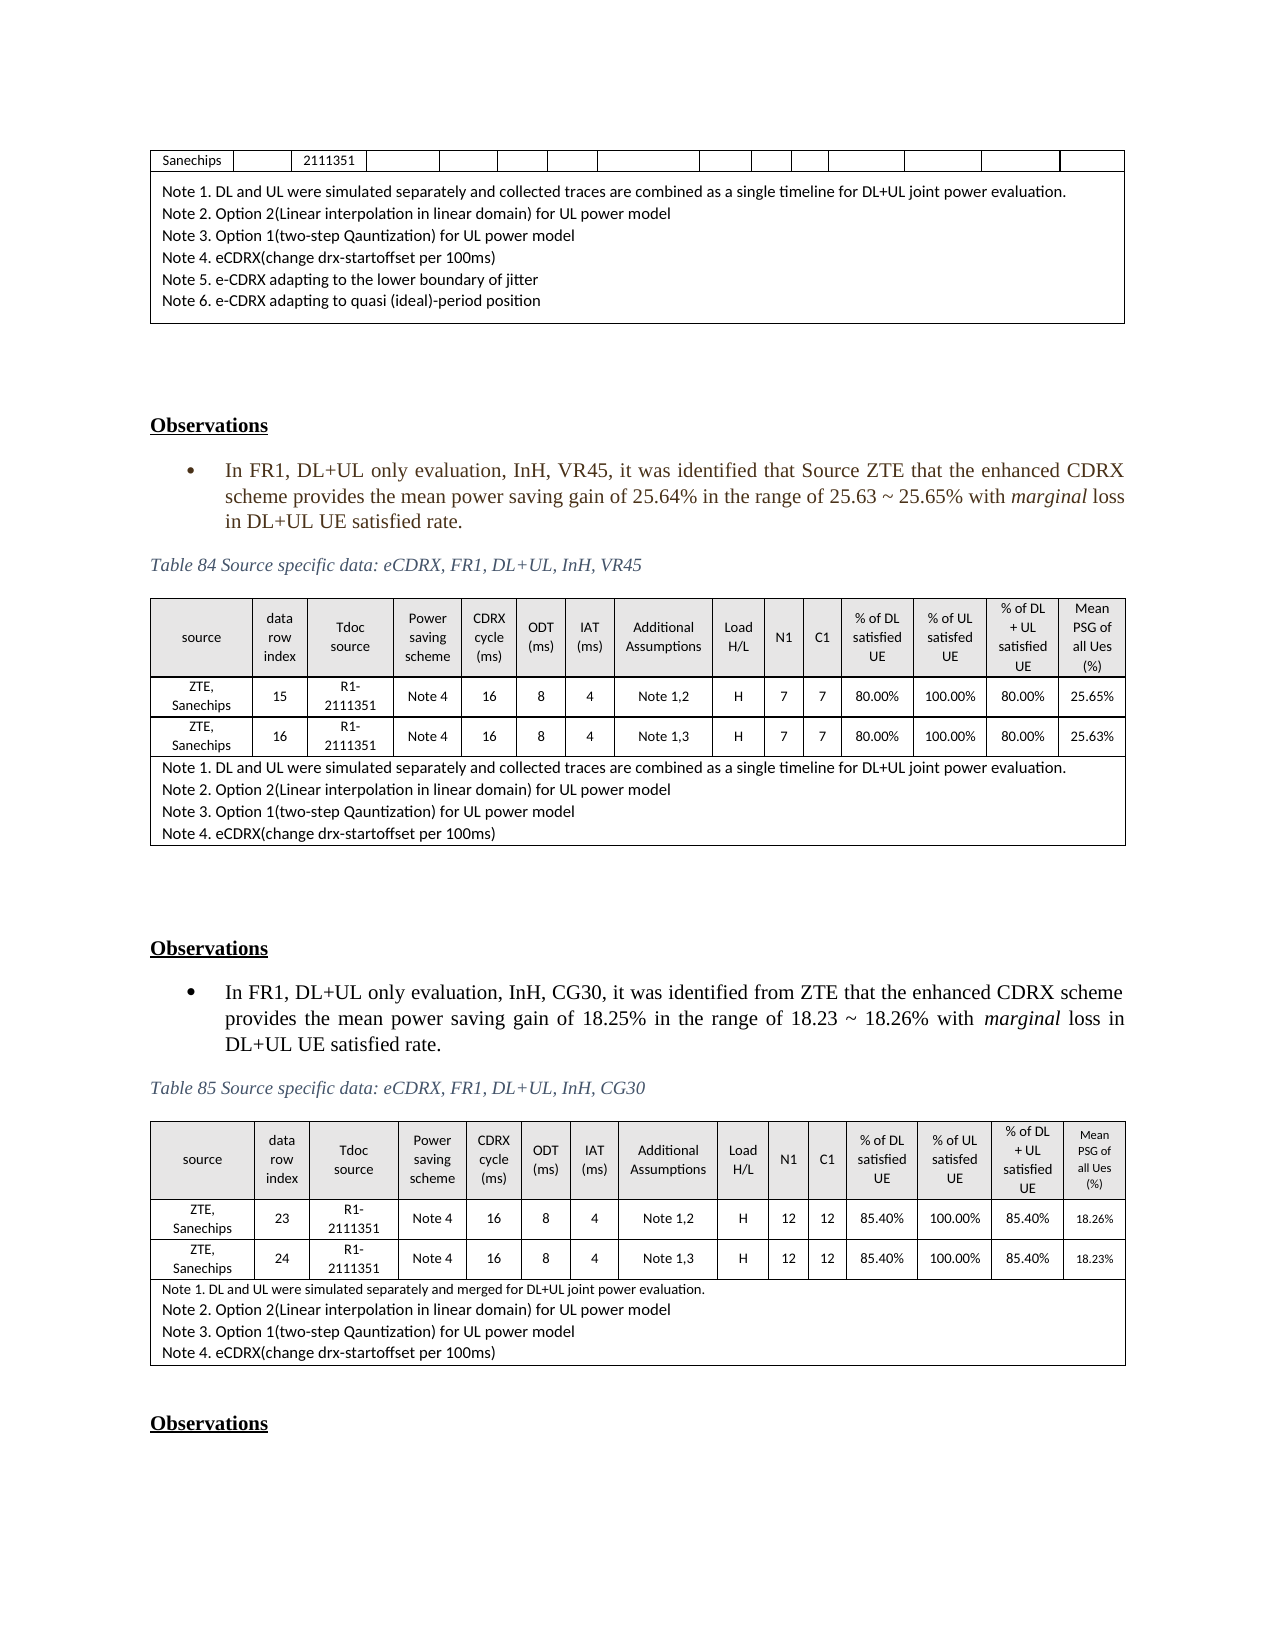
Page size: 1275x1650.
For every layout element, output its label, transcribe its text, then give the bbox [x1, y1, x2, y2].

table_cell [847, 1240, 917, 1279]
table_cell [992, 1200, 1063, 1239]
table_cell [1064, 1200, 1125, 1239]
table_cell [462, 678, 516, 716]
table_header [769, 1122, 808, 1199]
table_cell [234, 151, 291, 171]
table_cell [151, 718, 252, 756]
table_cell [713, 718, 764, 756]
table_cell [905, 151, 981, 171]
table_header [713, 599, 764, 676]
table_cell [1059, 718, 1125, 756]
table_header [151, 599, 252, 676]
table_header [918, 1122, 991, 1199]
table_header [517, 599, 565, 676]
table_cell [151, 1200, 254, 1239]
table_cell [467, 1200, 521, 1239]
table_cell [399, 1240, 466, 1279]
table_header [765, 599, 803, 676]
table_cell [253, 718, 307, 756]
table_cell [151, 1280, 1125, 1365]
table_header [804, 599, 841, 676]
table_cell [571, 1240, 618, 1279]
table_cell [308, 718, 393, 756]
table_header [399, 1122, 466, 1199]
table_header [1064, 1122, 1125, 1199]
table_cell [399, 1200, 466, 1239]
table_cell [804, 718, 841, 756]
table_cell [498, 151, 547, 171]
text Observations [150, 413, 1125, 437]
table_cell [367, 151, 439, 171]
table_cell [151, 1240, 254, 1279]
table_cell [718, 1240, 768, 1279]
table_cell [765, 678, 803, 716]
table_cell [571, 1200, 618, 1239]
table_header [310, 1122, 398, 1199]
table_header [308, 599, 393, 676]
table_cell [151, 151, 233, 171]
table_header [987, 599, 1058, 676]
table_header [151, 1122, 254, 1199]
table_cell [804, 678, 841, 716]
text Table 84 Source specific data: eCDRX, FR1, DL+UL, InH, VR45 [150, 554, 1125, 576]
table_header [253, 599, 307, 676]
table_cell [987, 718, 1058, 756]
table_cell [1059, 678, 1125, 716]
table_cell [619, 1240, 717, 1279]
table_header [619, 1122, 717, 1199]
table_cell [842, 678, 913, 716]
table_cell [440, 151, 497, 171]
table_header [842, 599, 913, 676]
text Observations [150, 1411, 1125, 1435]
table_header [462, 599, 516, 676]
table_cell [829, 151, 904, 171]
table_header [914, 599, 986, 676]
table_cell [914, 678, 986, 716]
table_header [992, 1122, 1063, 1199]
text Table 85 Source specific data: eCDRX, FR1, DL+UL, InH, CG30 [150, 1077, 1125, 1098]
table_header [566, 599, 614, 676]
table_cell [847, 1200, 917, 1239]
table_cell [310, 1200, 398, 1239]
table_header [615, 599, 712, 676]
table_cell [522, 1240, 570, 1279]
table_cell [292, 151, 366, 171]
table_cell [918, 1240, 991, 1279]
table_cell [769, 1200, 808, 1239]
list In FR1, DL+UL only evaluation, InH, VR45, it was identified that Source ZTE that the enhanced CDRX scheme provides the mean power saving gain of 25.64% in the range of 25.63 ~ 25.65% with marginal loss in DL+UL UE satisfied rate. [187, 458, 1125, 533]
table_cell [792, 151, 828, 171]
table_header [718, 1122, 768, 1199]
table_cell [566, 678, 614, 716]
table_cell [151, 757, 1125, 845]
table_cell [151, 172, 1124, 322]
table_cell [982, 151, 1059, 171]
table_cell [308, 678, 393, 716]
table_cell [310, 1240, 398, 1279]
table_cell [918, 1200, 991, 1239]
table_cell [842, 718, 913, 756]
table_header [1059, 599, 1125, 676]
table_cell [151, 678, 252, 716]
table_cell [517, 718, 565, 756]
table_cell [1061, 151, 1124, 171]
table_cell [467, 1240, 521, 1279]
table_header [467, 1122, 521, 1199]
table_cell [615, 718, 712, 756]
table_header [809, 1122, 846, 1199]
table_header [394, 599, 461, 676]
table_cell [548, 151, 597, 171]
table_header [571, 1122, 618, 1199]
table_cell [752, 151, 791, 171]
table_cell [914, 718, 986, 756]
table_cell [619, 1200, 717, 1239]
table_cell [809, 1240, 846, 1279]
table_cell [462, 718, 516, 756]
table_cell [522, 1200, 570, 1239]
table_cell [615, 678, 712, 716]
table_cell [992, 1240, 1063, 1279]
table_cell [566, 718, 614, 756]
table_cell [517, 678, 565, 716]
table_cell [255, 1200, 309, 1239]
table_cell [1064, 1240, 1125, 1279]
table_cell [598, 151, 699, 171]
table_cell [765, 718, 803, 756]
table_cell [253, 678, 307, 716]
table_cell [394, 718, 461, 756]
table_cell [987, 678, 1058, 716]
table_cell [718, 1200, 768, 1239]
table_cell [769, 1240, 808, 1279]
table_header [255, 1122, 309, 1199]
text Observations [150, 936, 1125, 959]
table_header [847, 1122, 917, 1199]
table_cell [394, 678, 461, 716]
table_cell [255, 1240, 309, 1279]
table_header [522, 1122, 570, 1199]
list In FR1, DL+UL only evaluation, InH, CG30, it was identified from ZTE that the enhanced CDRX scheme provides the mean power saving gain of 18.25% in the range of 18.23 ~ 18.26% with marginal loss in DL+UL UE satisfied rate. [187, 980, 1125, 1056]
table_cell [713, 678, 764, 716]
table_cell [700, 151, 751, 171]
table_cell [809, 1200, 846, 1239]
